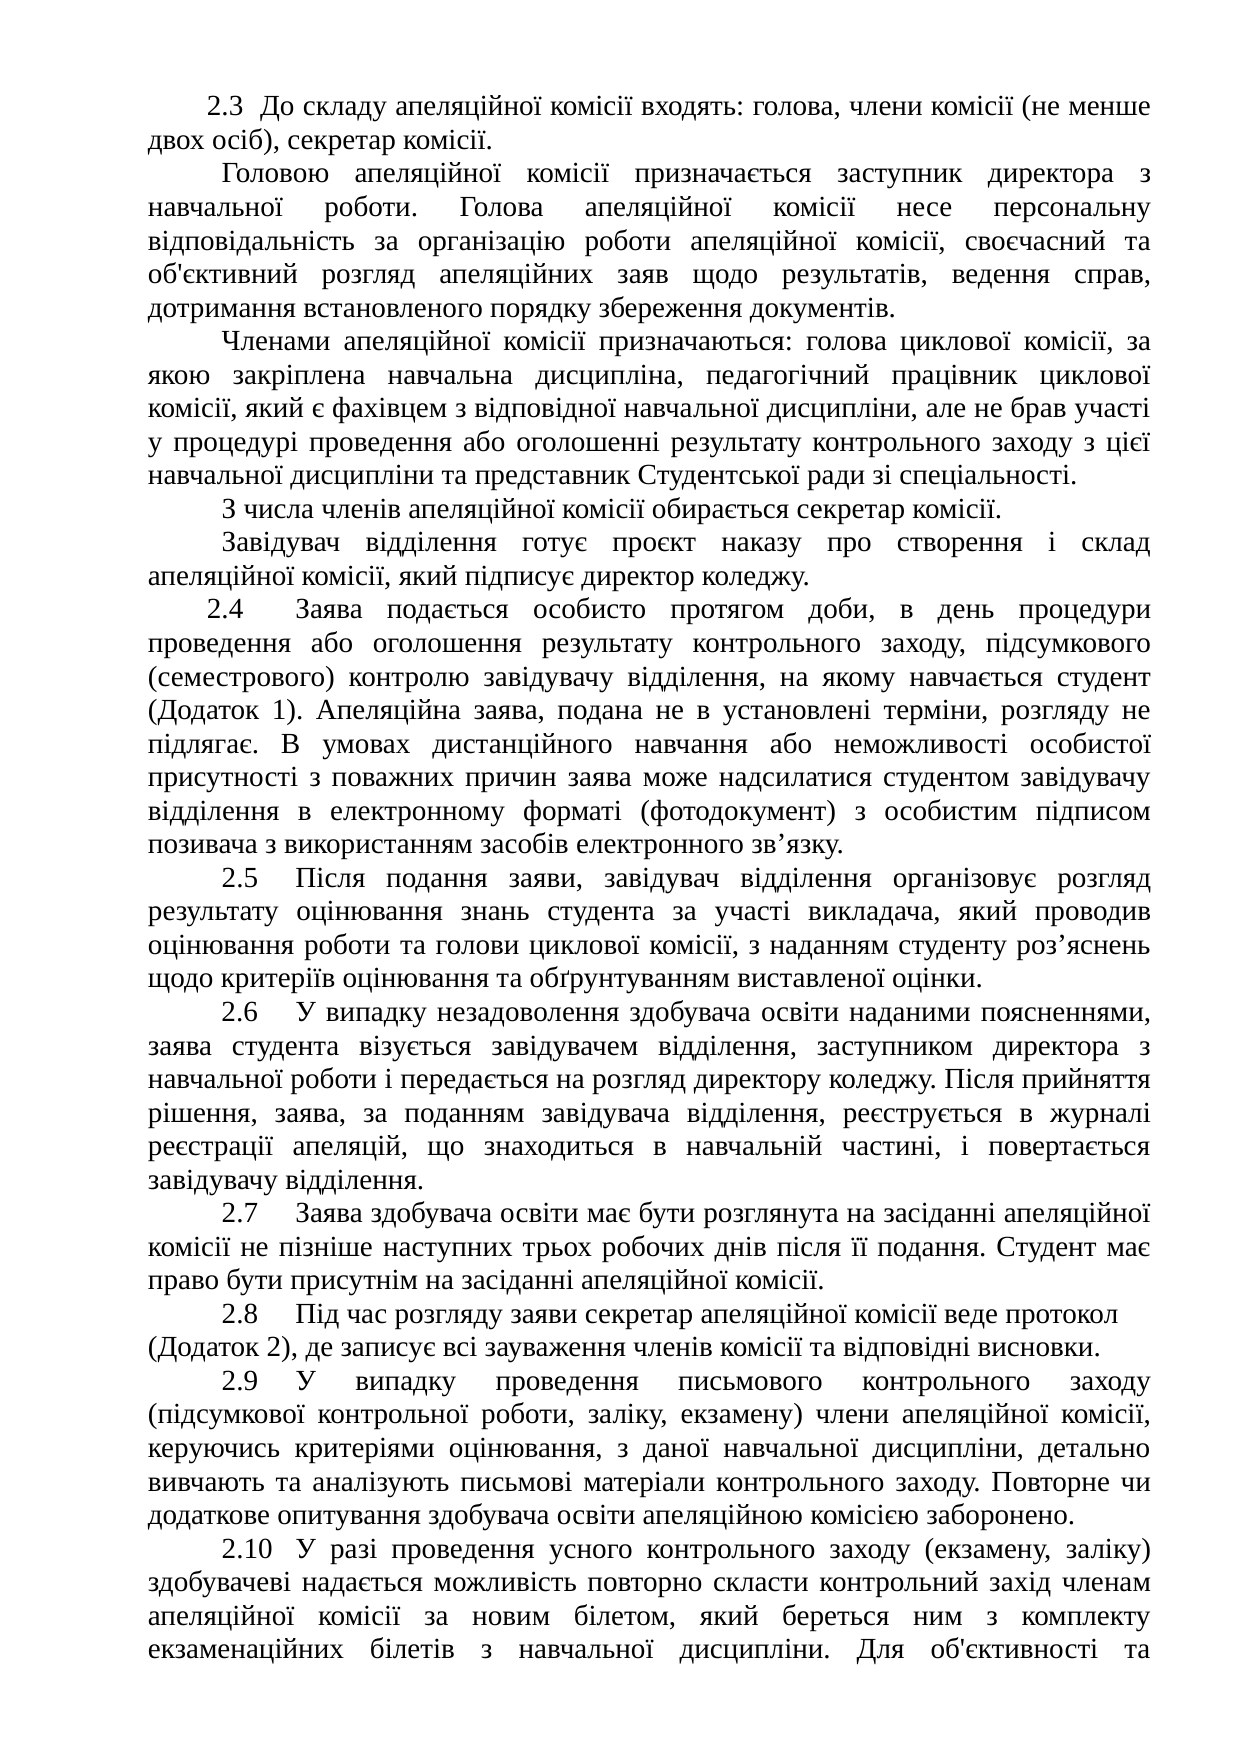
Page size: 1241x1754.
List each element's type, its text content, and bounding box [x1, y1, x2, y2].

text 2.9 У випадку проведення письмового контрольного заходу (підсумкової контрольної роботи, заліку, екзамену) члени апеляційної комісії, керуючись критеріями оцінювання, з даної навчальної дисципліни, детально вивчають та аналізують письмові матеріали контрольного заходу. Повторне чи додаткове опитування здобувача освіти апеляційною комісією заборонено. [148, 1363, 1152, 1531]
text 2.7 Заява здобувача освіти має бути розглянута на засіданні апеляційної комісії не пізніше наступних трьох робочих днів після її подання. Студент має право бути присутнім на засіданні апеляційної комісії. [148, 1195, 1152, 1296]
text 2.4 Заява подається особисто протягом доби, в день процедури проведення або оголошення результату контрольного заходу, підсумкового (семестрового) контролю завідувачу відділення, на якому навчається студент (Додаток 1). Апеляційна заява, подана не в установлені терміни, розгляду не підлягає. В умовах дистанційного навчання або неможливості особистої присутності з поважних причин заява може надсилатися студентом завідувачу відділення в електронному форматі (фотодокумент) з особистим підписом позивача з використанням засобів електронного зв’язку. [148, 592, 1152, 860]
text Завідувач відділення готує проєкт наказу про створення і склад апеляційної комісії, який підписує директор коледжу. [148, 524, 1152, 592]
text 2.6 У випадку незадоволення здобувача освіти наданими поясненнями, заява студента візується завідувачем відділення, заступником директора з навчальної роботи і передається на розгляд директору коледжу. Після прийняття рішення, заява, за поданням завідувача відділення, реєструється в журналі реєстрації апеляцій, що знаходиться в навчальній частині, і повертається завідувачу відділення. [148, 994, 1152, 1195]
text Головою апеляційної комісії призначається заступник директора з навчальної роботи. Голова апеляційної комісії несе персональну відповідальність за організацію роботи апеляційної комісії, своєчасний та об'єктивний розгляд апеляційних заяв щодо результатів, ведення справ, дотримання встановленого порядку збереження документів. [148, 156, 1152, 323]
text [148, 1531, 1152, 1665]
text 2.5 Після подання заяви, завідувач відділення організовує розгляд результату оцінювання знань студента за участі викладача, який проводив оцінювання роботи та голови циклової комісії, з наданням студенту роз’яснень щодо критеріїв оцінювання та обґрунтуванням виставленої оцінки. [148, 860, 1152, 994]
text Членами апеляційної комісії призначаються: голова циклової комісії, за якою закріплена навчальна дисципліна, педагогічний працівник циклової комісії, який є фахівцем з відповідної навчальної дисципліни, але не брав участі у процедурі проведення або оголошенні результату контрольного заходу з цієї навчальної дисципліни та представник Студентської ради зі спеціальності. [148, 323, 1152, 491]
text З числа членів апеляційної комісії обирається секретар комісії. [148, 491, 1152, 524]
text 2.3 До складу апеляційної комісії входять: голова, члени комісії (не менше двох осіб), секретар комісії. [148, 88, 1152, 156]
text 2.8 Під час розгляду заяви секретар апеляційної комісії веде протокол [148, 1296, 1152, 1329]
text (Додаток 2), де записує всі зауваження членів комісії та відповідні висновки. [148, 1329, 1152, 1363]
